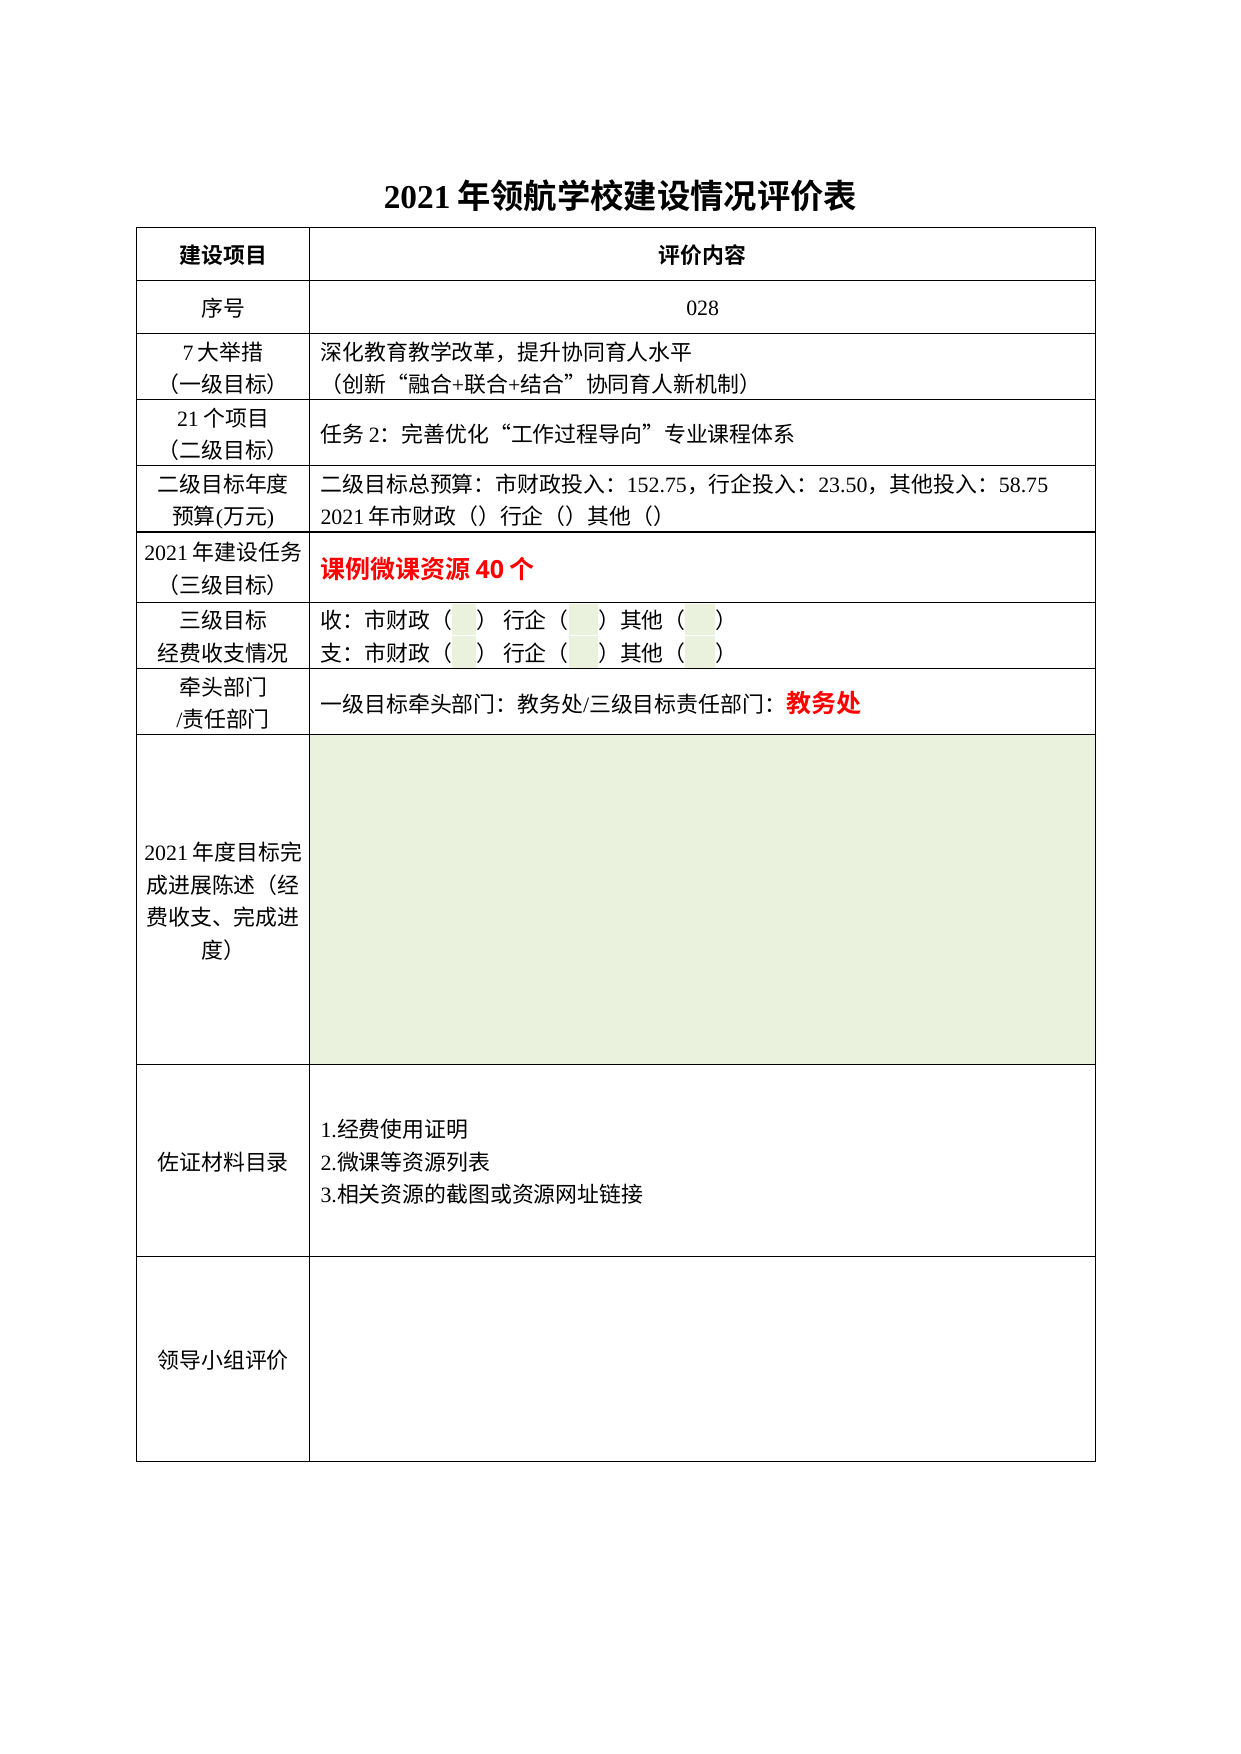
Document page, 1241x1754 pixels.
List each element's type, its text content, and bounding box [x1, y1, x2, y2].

table_cell 佐证材料目录 [137, 1065, 309, 1256]
table_header 评价内容 [310, 228, 1095, 280]
table_cell 一级目标牵头部门：教务处/三级目标责任部门：教务处 [310, 669, 1095, 734]
table_cell [310, 735, 1095, 1064]
table_cell 二级目标年度 预算(万元) [137, 466, 309, 531]
table_cell 课例微课资源40个 [310, 533, 1095, 602]
table_cell 收：市财政（ ） 行企（ ）其他（ ） 支：市财政（ ） 行企（ ）其他（ ） [310, 603, 1095, 668]
table_cell 序号 [137, 281, 309, 333]
table_cell 2021年建设任务 （三级目标） [137, 533, 309, 602]
table_header 建设项目 [137, 228, 309, 280]
table_cell 2021年度目标完成进展陈述（经费收支、完成进度） [137, 735, 309, 1064]
table_cell 二级目标总预算：市财政投入：152.75，行企投入：23.50，其他投入：58.75 2021年市财政（）行企（）其他（） [310, 466, 1095, 531]
table_cell 三级目标 经费收支情况 [137, 603, 309, 668]
table_cell 7大举措 （一级目标） [137, 334, 309, 399]
table_cell 028 [310, 281, 1095, 333]
table_cell 牵头部门 /责任部门 [137, 669, 309, 734]
table_cell 任务2：完善优化“工作过程导向”专业课程体系 [310, 400, 1095, 465]
table_cell 1.经费使用证明 2.微课等资源列表 3.相关资源的截图或资源网址链接 [310, 1065, 1095, 1256]
table_cell 21个项目 （二级目标） [137, 400, 309, 465]
table_cell 领导小组评价 [137, 1257, 309, 1461]
table_cell [310, 1257, 1095, 1461]
table_cell 深化教育教学改革，提升协同育人水平 （创新“融合+联合+结合”协同育人新机制） [310, 334, 1095, 399]
text 2021年领航学校建设情况评价表 [148, 162, 1092, 227]
